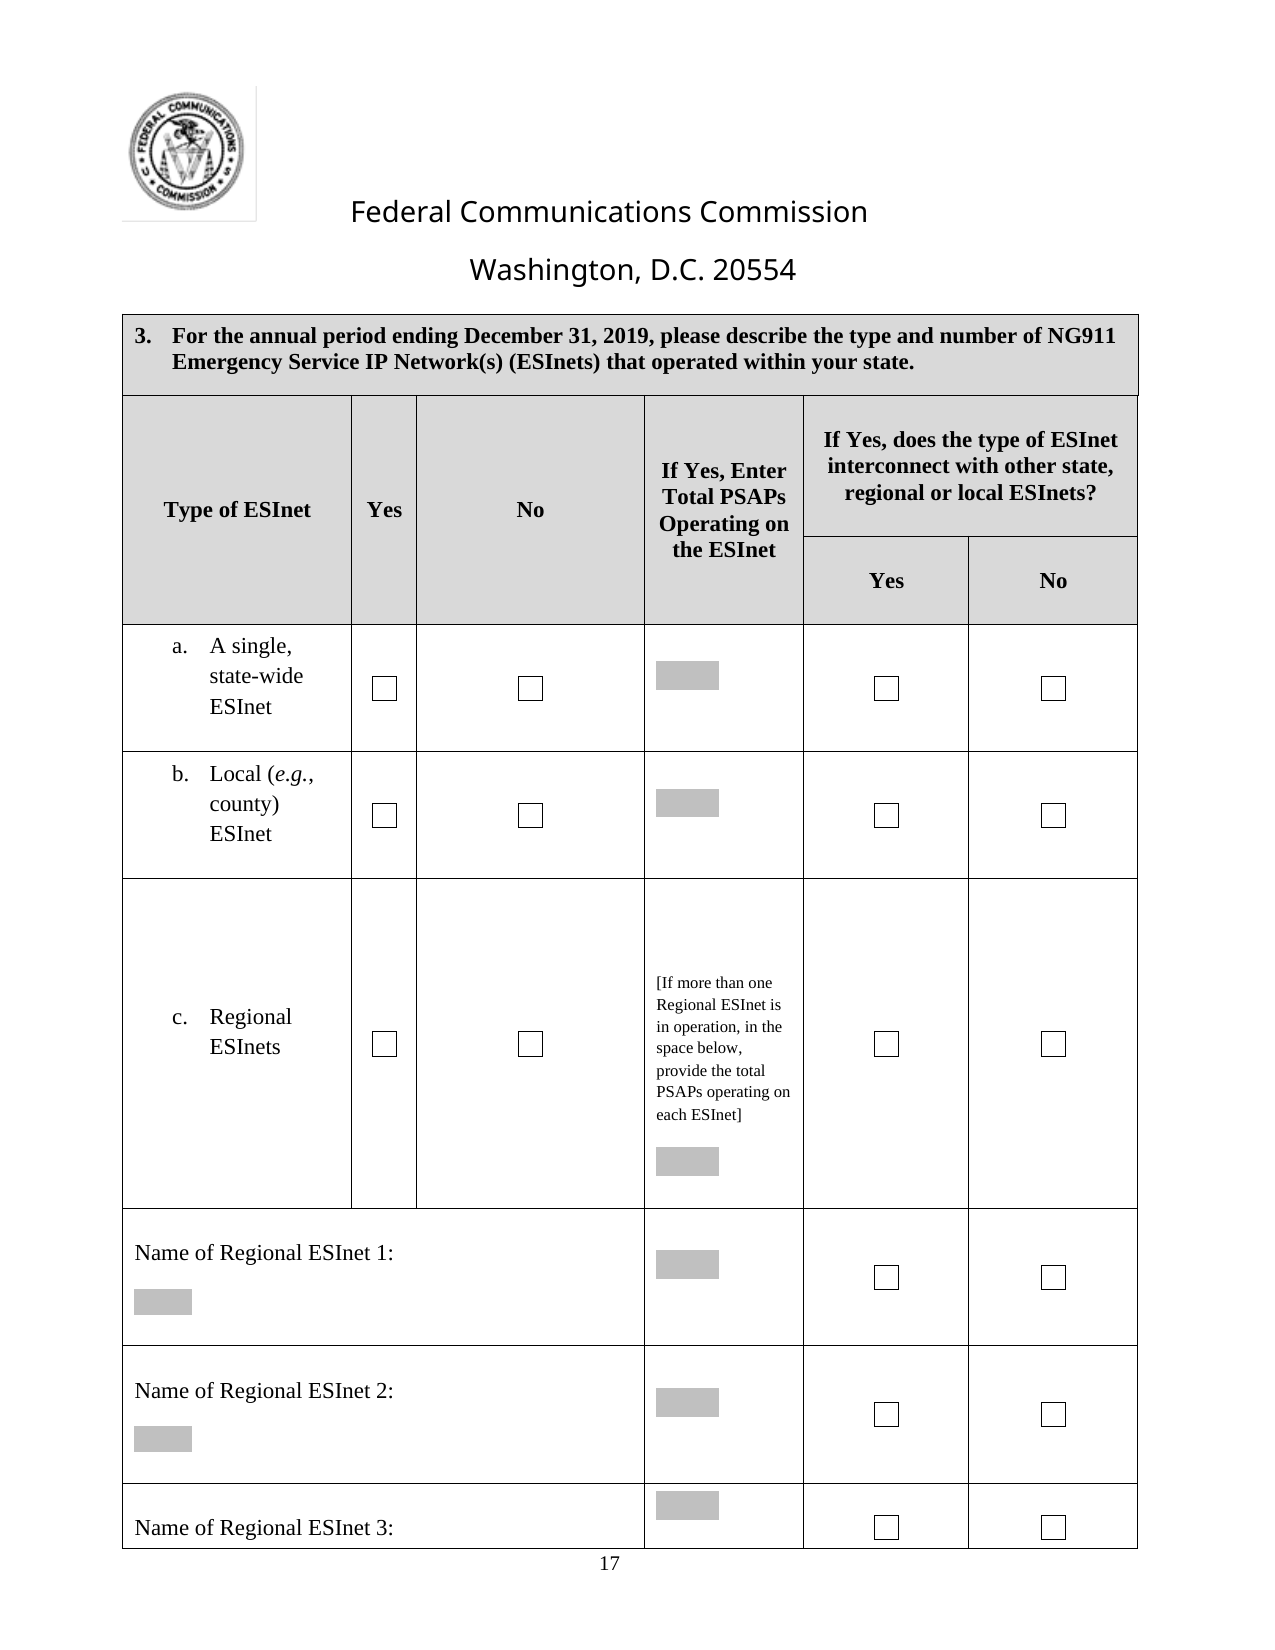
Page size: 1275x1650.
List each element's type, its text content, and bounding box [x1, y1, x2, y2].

table_cell [645, 1209, 803, 1345]
table_header For the annual period ending December 31, 2019, please describe the type and number of NG911 Emergency Service IP Network(s) (ESInets) that operated within your state. [123, 315, 1138, 395]
table_cell [352, 752, 416, 878]
table_cell Yes [804, 537, 968, 624]
table_cell Yes [352, 396, 416, 624]
table_cell [804, 625, 968, 751]
table_cell [645, 752, 803, 878]
table_cell [417, 879, 644, 1208]
table_cell [969, 879, 1137, 1208]
table_cell [417, 625, 644, 751]
table_cell Name of Regional ESInet 3: [123, 1484, 644, 1548]
table_cell [969, 752, 1137, 878]
table_cell Name of Regional ESInet 1: [123, 1209, 644, 1345]
table_cell [804, 879, 968, 1208]
table_cell Type of ESInet [123, 396, 351, 624]
table_cell Local (e.g., county) ESInet [123, 752, 351, 878]
table_cell [804, 1209, 968, 1345]
table_cell [969, 1346, 1137, 1483]
table_cell A single, state-wide ESInet [123, 625, 351, 751]
table_cell Regional ESInets [123, 879, 351, 1208]
picture [121, 86, 258, 223]
table_cell [If more than one Regional ESInet is in operation, in the space below, provide the total PSAPs operating on each ESInet] [645, 879, 803, 1208]
table_cell If Yes, does the type of ESInet interconnect with other state, regional or local ESInets? [804, 396, 1137, 536]
table_cell No [969, 537, 1137, 624]
table_cell [969, 1484, 1137, 1548]
table_cell [352, 625, 416, 751]
table_cell Name of Regional ESInet 2: [123, 1346, 644, 1483]
table_cell [969, 1209, 1137, 1345]
table_cell [969, 625, 1137, 751]
table_cell [804, 1346, 968, 1483]
table_cell [645, 1484, 803, 1548]
table_cell [804, 752, 968, 878]
table_cell [645, 1346, 803, 1483]
table_cell [417, 752, 644, 878]
table_cell No [417, 396, 644, 624]
table_cell [645, 625, 803, 751]
table_cell [804, 1484, 968, 1548]
table_cell [352, 879, 416, 1208]
table_cell If Yes, Enter Total PSAPs Operating on the ESInet [645, 396, 803, 624]
